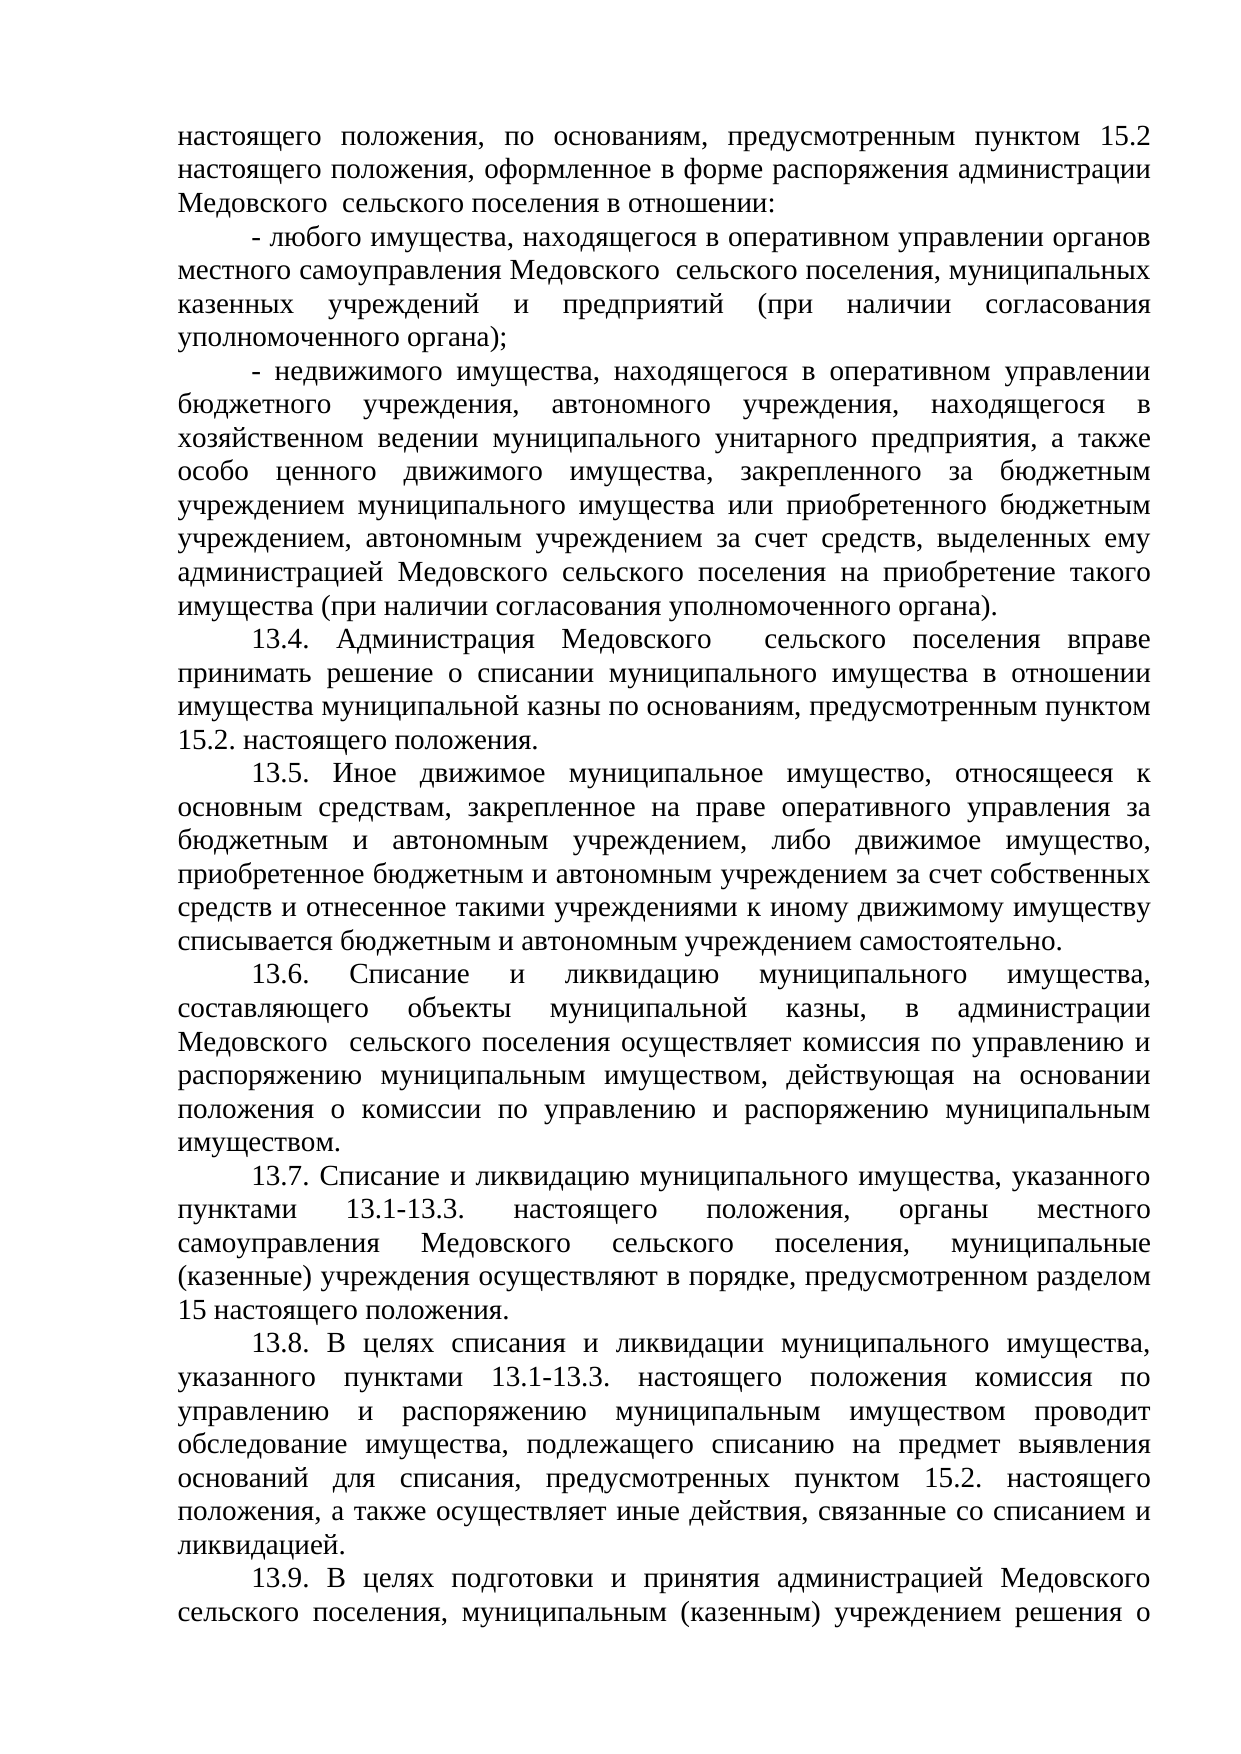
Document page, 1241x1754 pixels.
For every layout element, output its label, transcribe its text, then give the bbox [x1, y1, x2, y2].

list - недвижимого имущества, находящегося в оперативном управлении бюджетного учреждения, автономного учреждения, находящегося в хозяйственном ведении муниципального унитарного предприятия, а также особо ценного движимого имущества, закрепленного за бюджетным учреждением муниципального имущества или приобретенного бюджетным учреждением, автономным учреждением за счет средств, выделенных ему администрацией Медовского сельского поселения на приобретение такого имущества (при наличии согласования уполномоченного органа). [177, 353, 1152, 621]
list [177, 118, 1152, 219]
list 13.5. Иное движимое муниципальное имущество, относящееся к основным средствам, закрепленное на праве оперативного управления за бюджетным и автономным учреждением, либо движимое имущество, приобретенное бюджетным и автономным учреждением за счет собственных средств и отнесенное такими учреждениями к иному движимому имуществу списывается бюджетным и автономным учреждением самостоятельно. [177, 755, 1152, 957]
list 13.6. Списание и ликвидацию муниципального имущества, составляющего объекты муниципальной казны, в администрации Медовского сельского поселения осуществляет комиссия по управлению и распоряжению муниципальным имуществом, действующая на основании положения о комиссии по управлению и распоряжению муниципальным имуществом. [177, 957, 1152, 1158]
list 13.4. Администрация Медовского сельского поселения вправе принимать решение о списании муниципального имущества в отношении имущества муниципальной казны по основаниям, предусмотренным пунктом 15.2. настоящего положения. [177, 621, 1152, 755]
list - любого имущества, находящегося в оперативном управлении органов местного самоуправления Медовского сельского поселения, муниципальных казенных учреждений и предприятий (при наличии согласования уполномоченного органа); [177, 219, 1152, 353]
list 13.7. Списание и ликвидацию муниципального имущества, указанного пунктами 13.1-13.3. настоящего положения, органы местного самоуправления Медовского сельского поселения, муниципальные (казенные) учреждения осуществляют в порядке, предусмотренном разделом 15 настоящего положения. [177, 1158, 1152, 1326]
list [177, 1560, 1152, 1627]
list 13.8. В целях списания и ликвидации муниципального имущества, указанного пунктами 13.1-13.3. настоящего положения комиссия по управлению и распоряжению муниципальным имуществом проводит обследование имущества, подлежащего списанию на предмет выявления оснований для списания, предусмотренных пунктом 15.2. настоящего положения, а также осуществляет иные действия, связанные со списанием и ликвидацией. [177, 1326, 1152, 1560]
